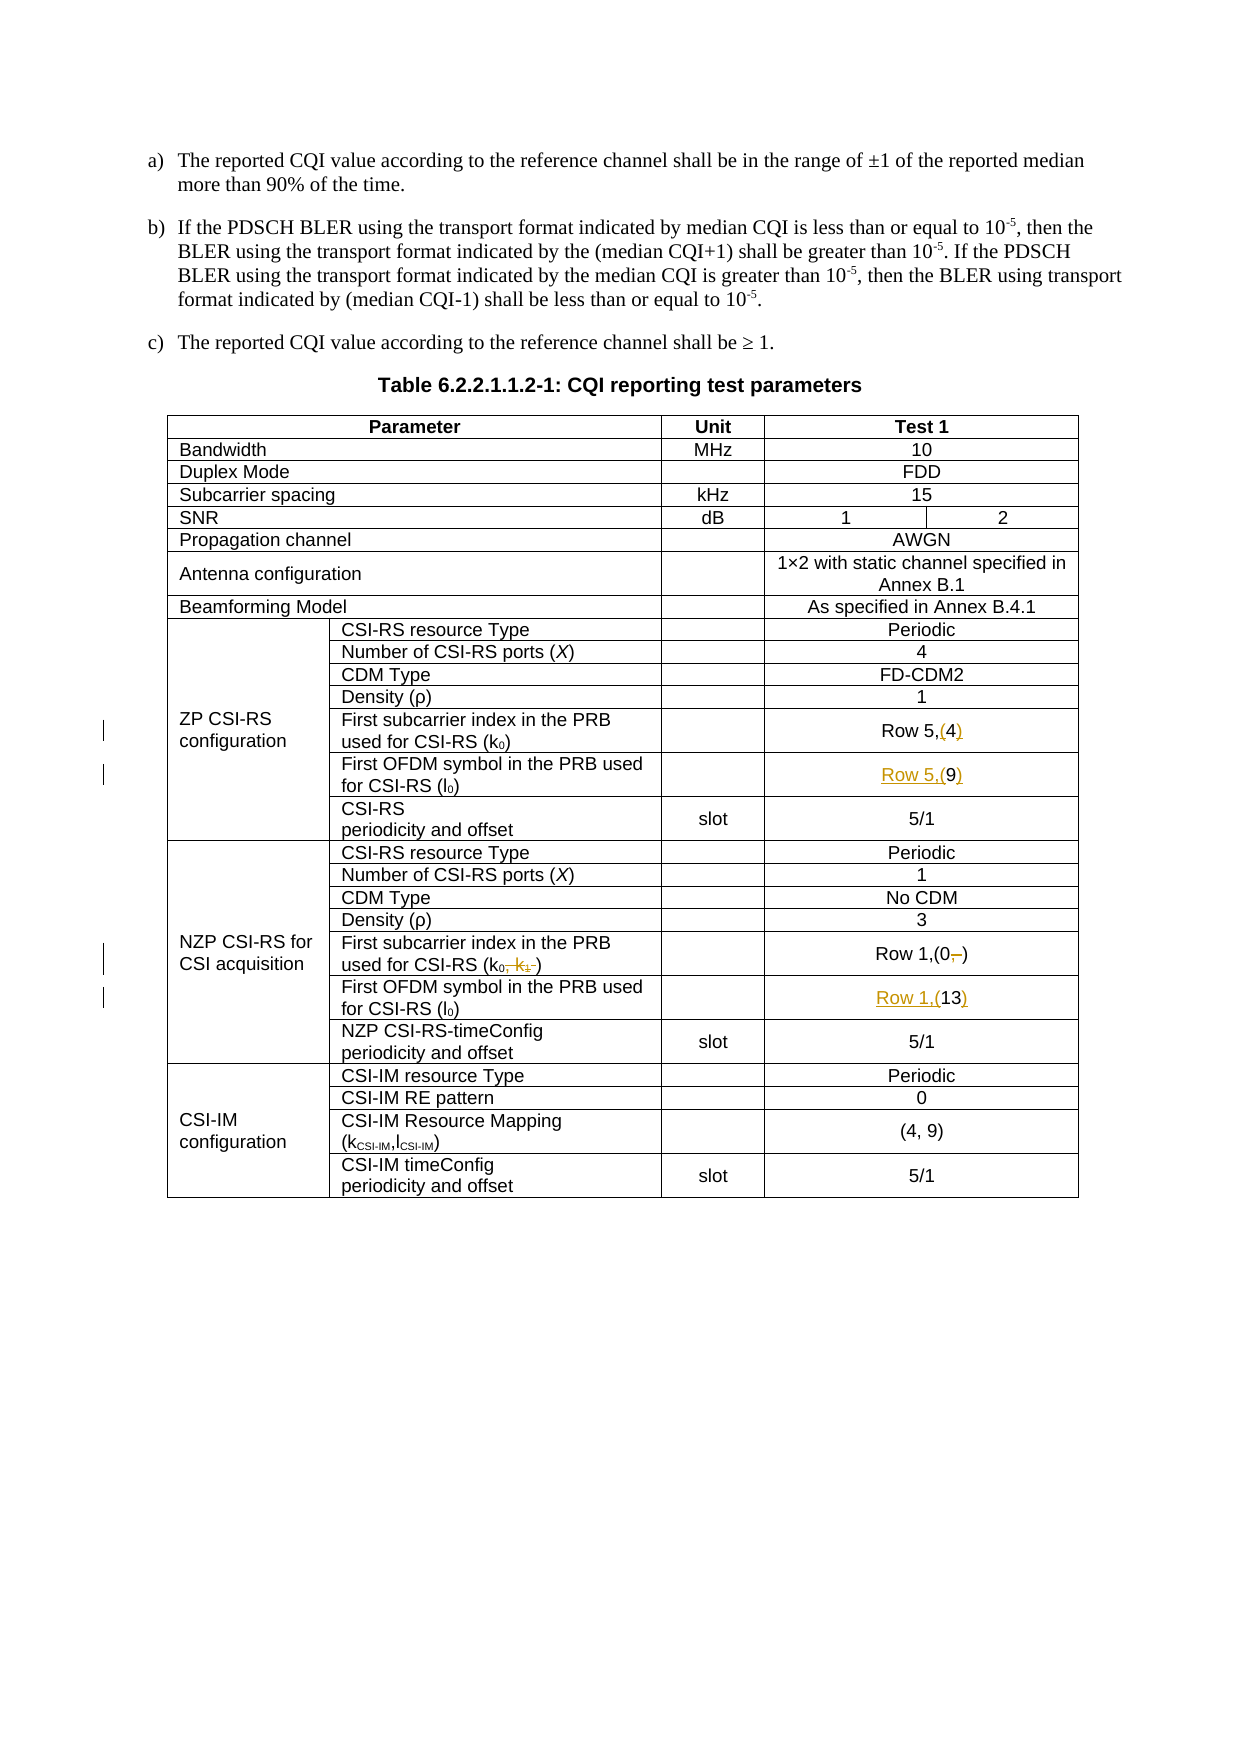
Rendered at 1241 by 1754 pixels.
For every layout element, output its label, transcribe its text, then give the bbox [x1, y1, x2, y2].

table_cell (4, 9) [765, 1110, 1078, 1153]
table_cell [662, 529, 764, 551]
table_cell [662, 909, 764, 931]
text Table 6.2.2.1.1.2-1: CQI reporting test parameters [118, 372, 1122, 396]
table_cell ZP CSI-RS configuration [168, 619, 329, 840]
table_cell [662, 864, 764, 886]
table_cell Number of CSI-RS ports (X) [330, 864, 661, 886]
table_cell [662, 619, 764, 640]
table_cell SNR [168, 507, 661, 528]
table_cell Duplex Mode [168, 461, 661, 483]
text c) The reported CQI value according to the reference channel shall be ≥ 1. [148, 329, 1122, 354]
table_cell Bandwidth [168, 439, 661, 460]
table_cell [662, 1110, 764, 1153]
table_cell FDD [765, 461, 1078, 483]
table_cell [662, 887, 764, 908]
text a) The reported CQI value according to the reference channel shall be in the range of ±1 of the reported median more than 90% of the time. [148, 148, 1122, 196]
table_cell CSI-IM Resource Mapping (kCSI-IM,lCSI-IM) [330, 1110, 661, 1153]
table_cell Periodic [765, 1064, 1078, 1086]
table_cell 10 [765, 439, 1078, 460]
table_cell 15 [765, 484, 1078, 506]
table_cell 3 [765, 909, 1078, 931]
table_cell 0 [765, 1087, 1078, 1108]
table_cell Number of CSI-RS ports (X) [330, 641, 661, 663]
table_header Unit [662, 416, 764, 438]
table_cell CSI-RS resource Type [330, 619, 661, 640]
table_cell slot [662, 1154, 764, 1197]
table_cell slot [662, 1020, 764, 1063]
table_cell FD-CDM2 [765, 664, 1078, 685]
table_cell MHz [662, 439, 764, 460]
table_cell As specified in Annex B.4.1 [765, 596, 1078, 617]
table_cell dB [662, 507, 764, 528]
table_cell 13 [765, 976, 1078, 1019]
table_cell [662, 709, 764, 752]
table_cell Row 1,(0) [765, 932, 1078, 975]
table_cell Antenna configuration [168, 552, 661, 595]
table_cell kHz [662, 484, 764, 506]
table_cell 4 [765, 641, 1078, 663]
table_cell 2 [927, 507, 1078, 528]
table_cell First subcarrier index in the PRB used for CSI-RS (k0) [330, 932, 661, 975]
table_cell [662, 686, 764, 708]
table_cell 5/1 [765, 797, 1078, 840]
table_cell CSI-RS resource Type [330, 841, 661, 863]
table_cell 5/1 [765, 1020, 1078, 1063]
table_cell CSI-RS periodicity and offset [330, 797, 661, 840]
table_cell 1 [765, 686, 1078, 708]
table_cell [662, 1064, 764, 1086]
table_cell Row 5,4 [765, 709, 1078, 752]
table_cell [662, 976, 764, 1019]
table_cell CDM Type [330, 664, 661, 685]
table_cell First OFDM symbol in the PRB used for CSI-RS (l0) [330, 976, 661, 1019]
table_cell [662, 753, 764, 796]
table_cell Density (ρ) [330, 686, 661, 708]
table_cell NZP CSI-RS for CSI acquisition [168, 841, 329, 1063]
table_cell AWGN [765, 529, 1078, 551]
table_cell 1 [765, 864, 1078, 886]
table_cell No CDM [765, 887, 1078, 908]
table_cell Subcarrier spacing [168, 484, 661, 506]
table_cell CSI-IM RE pattern [330, 1087, 661, 1108]
table_cell Periodic [765, 841, 1078, 863]
table_cell 5/1 [765, 1154, 1078, 1197]
table_cell 1 [765, 507, 926, 528]
table_cell slot [662, 797, 764, 840]
table_cell [662, 461, 764, 483]
table_header Test 1 [765, 416, 1078, 438]
table_cell CSI-IM timeConfig periodicity and offset [330, 1154, 661, 1197]
table_cell CSI-IM resource Type [330, 1064, 661, 1086]
table_cell [662, 932, 764, 975]
table_cell Periodic [765, 619, 1078, 640]
table_cell First OFDM symbol in the PRB used for CSI-RS (l0) [330, 753, 661, 796]
table_cell Beamforming Model [168, 596, 661, 617]
table_cell [662, 596, 764, 617]
table_cell NZP CSI-RS-timeConfig periodicity and offset [330, 1020, 661, 1063]
table_cell 1×2 with static channel specified in Annex B.1 [765, 552, 1078, 595]
text b) If the PDSCH BLER using the transport format indicated by median CQI is less than or equal to 10-5, then the BLER using the transport format indicated by the (median CQI+1) shall be greater than 10-5. If the PDSCH BLER using the transport format indicated by the median CQI is greater than 10-5, then the BLER using transport format indicated by (median CQI-1) shall be less than or equal to 10-5. [148, 214, 1122, 311]
table_cell Propagation channel [168, 529, 661, 551]
table_cell First subcarrier index in the PRB used for CSI-RS (k0) [330, 709, 661, 752]
table_cell [662, 1087, 764, 1108]
table_header Parameter [168, 416, 661, 438]
table_cell Density (ρ) [330, 909, 661, 931]
table_cell [662, 552, 764, 595]
table_cell [662, 664, 764, 685]
table_cell 9 [765, 753, 1078, 796]
table_cell CDM Type [330, 887, 661, 908]
table_cell [662, 641, 764, 663]
table_cell [662, 841, 764, 863]
table_cell CSI-IM configuration [168, 1064, 329, 1197]
